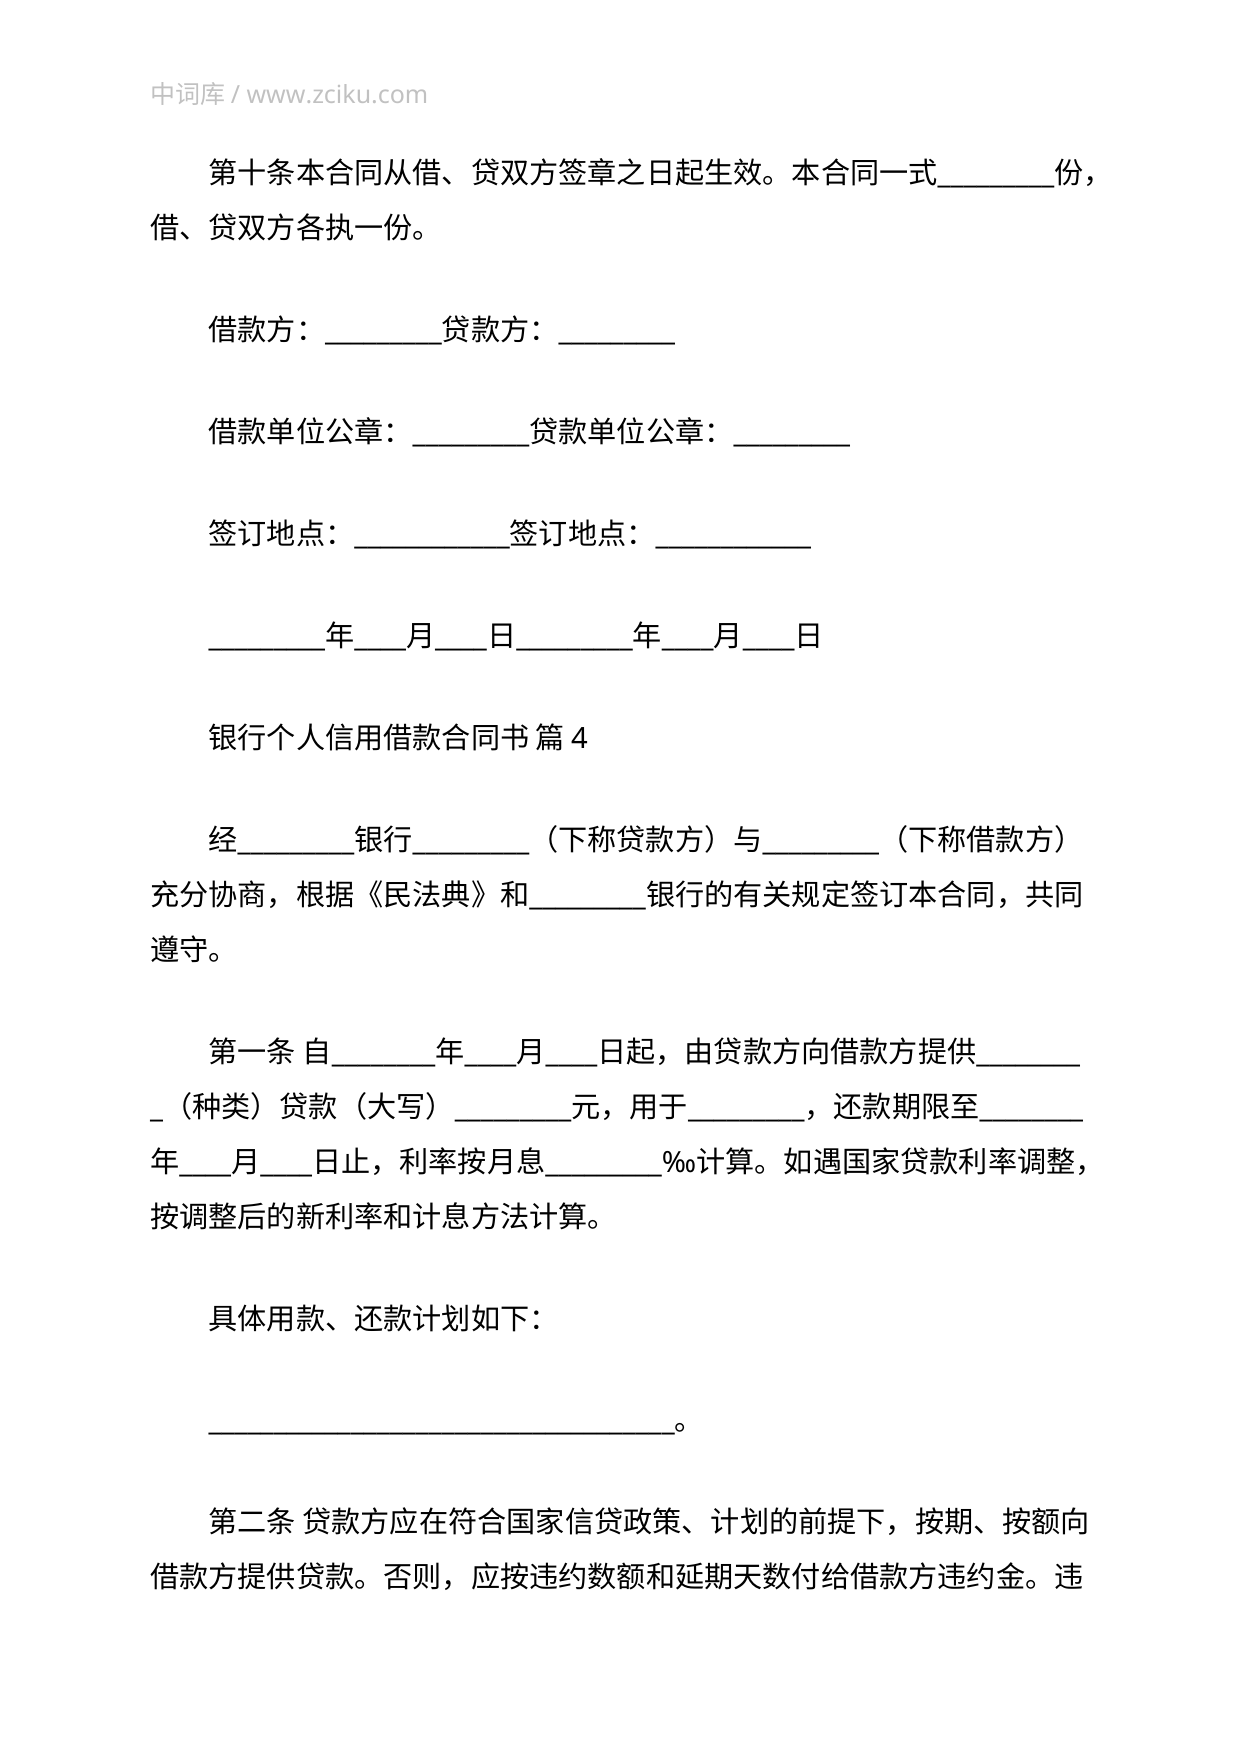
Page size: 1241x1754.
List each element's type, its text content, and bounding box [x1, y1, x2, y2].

text _________年____月____日_________年____月____日 [150, 613, 1090, 655]
text 具体用款、还款计划如下： [150, 1295, 1090, 1337]
text 第十条本合同从借、贷双方签章之日起生效。本合同一式_________份，借、贷双方各执一份。 [150, 150, 1090, 247]
text 第一条 自________年____月____日起，由贷款方向借款方提供_________（种类）贷款（大写）_________元，用于_________，还款期限至________年____月____日止，利率按月息_________‰计算。如遇国家贷款利率调整，按调整后的新利率和计息方法计算。 [150, 1028, 1090, 1236]
text 借款单位公章：_________贷款单位公章：_________ [150, 409, 1090, 451]
text 经_________银行_________（下称贷款方）与_________（下称借款方）充分协商，根据《民法典》和_________银行的有关规定签订本合同，共同遵守。 [150, 817, 1090, 969]
text 银行个人信用借款合同书 篇4 [150, 715, 1090, 757]
text 签订地点：____________签订地点：____________ [150, 511, 1090, 553]
text 借款方：_________贷款方：_________ [150, 307, 1090, 349]
text ____________________________________。 [150, 1397, 1090, 1439]
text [150, 1499, 1090, 1596]
